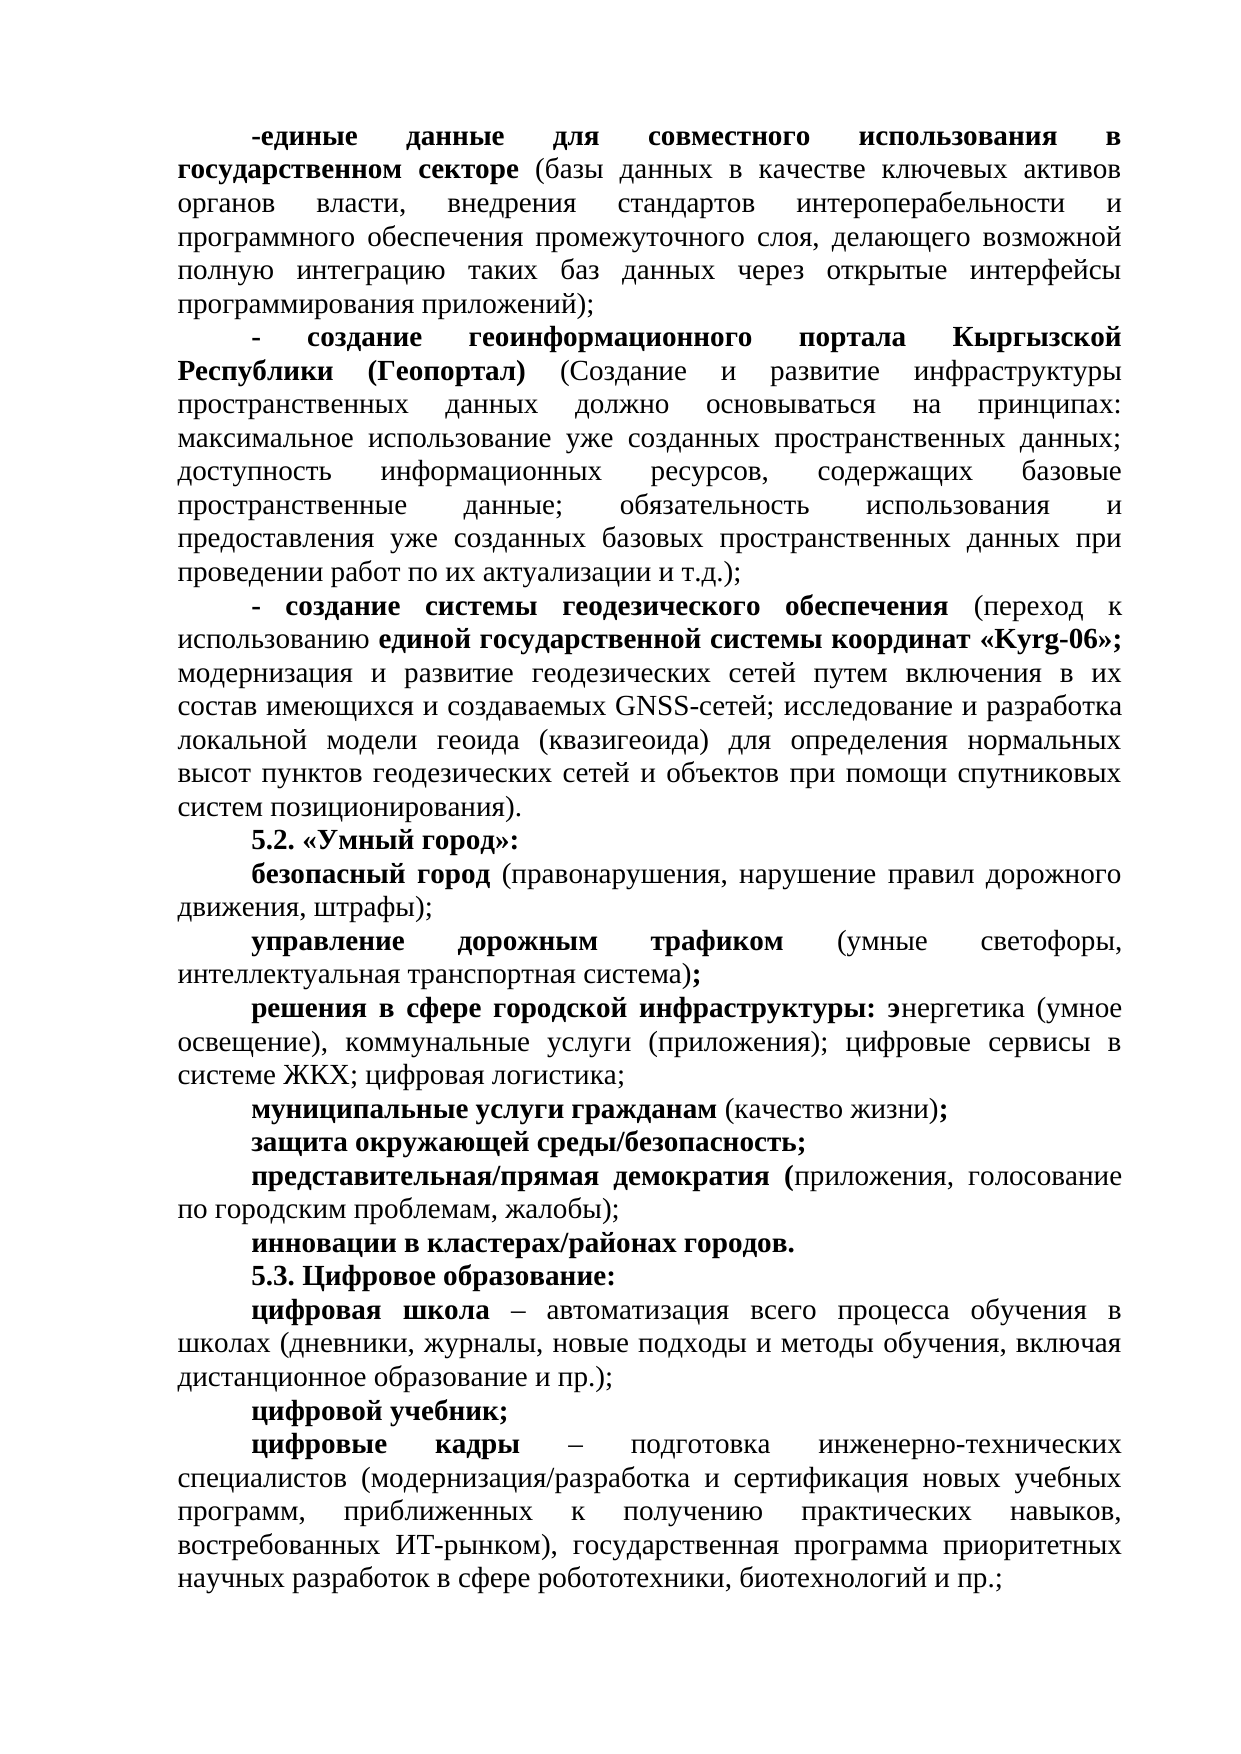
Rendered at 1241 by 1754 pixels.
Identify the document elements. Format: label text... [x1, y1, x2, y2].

text безопасный город (правонарушения, нарушение правил дорожного движения, штрафы); [177, 856, 1122, 923]
text муниципальные услуги гражданам (качество жизни); [177, 1091, 1122, 1124]
text защита окружающей среды/безопасность; [177, 1124, 1122, 1158]
text представительная/прямая демократия (приложения, голосование по городским проблемам, жалобы); [177, 1158, 1122, 1225]
text цифровой учебник; [177, 1393, 1122, 1426]
text управление дорожным трафиком (умные светофоры, интеллектуальная транспортная система); [177, 923, 1122, 990]
text инновации в кластерах/районах городов. [177, 1225, 1122, 1258]
text цифровая школа – автоматизация всего процесса обучения в школах (дневники, журналы, новые подходы и методы обучения, включая дистанционное образование и пр.); [177, 1292, 1122, 1393]
text 5.3. Цифровое образование: [177, 1258, 1122, 1292]
text -единые данные для совместного использования в государственном секторе (базы данных в качестве ключевых активов органов власти, внедрения стандартов интероперабельности и программного обеспечения промежуточного слоя, делающего возможной полную интеграцию таких баз данных через открытые интерфейсы программирования приложений); [177, 118, 1122, 319]
text цифровые кадры – подготовка инженерно-технических специалистов (модернизация/разработка и сертификация новых учебных программ, приближенных к получению практических навыков, востребованных ИТ-рынком), государственная программа приоритетных научных разработок в сфере робототехники, биотехнологий и пр.; [177, 1426, 1122, 1594]
text 5.2. «Умный город»: [177, 822, 1122, 856]
text - создание системы геодезического обеспечения (переход к использованию единой государственной системы координат «Kyrg-06»; модернизация и развитие геодезических сетей путем включения в их состав имеющихся и создаваемых GNSS-сетей; исследование и разработка локальной модели геоида (квазигеоида) для определения нормальных высот пунктов геодезических сетей и объектов при помощи спутниковых систем позиционирования). [177, 588, 1122, 822]
text - создание геоинформационного портала Кыргызской Республики (Геопортал) (Создание и развитие инфраструктуры пространственных данных должно основываться на принципах: максимальное использование уже созданных пространственных данных; доступность информационных ресурсов, содержащих базовые пространственные данные; обязательность использования и предоставления уже созданных базовых пространственных данных при проведении работ по их актуализации и т.д.); [177, 319, 1122, 588]
text решения в сфере городской инфраструктуры: энергетика (умное освещение), коммунальные услуги (приложения); цифровые сервисы в системе ЖКХ; цифровая логистика; [177, 990, 1122, 1091]
